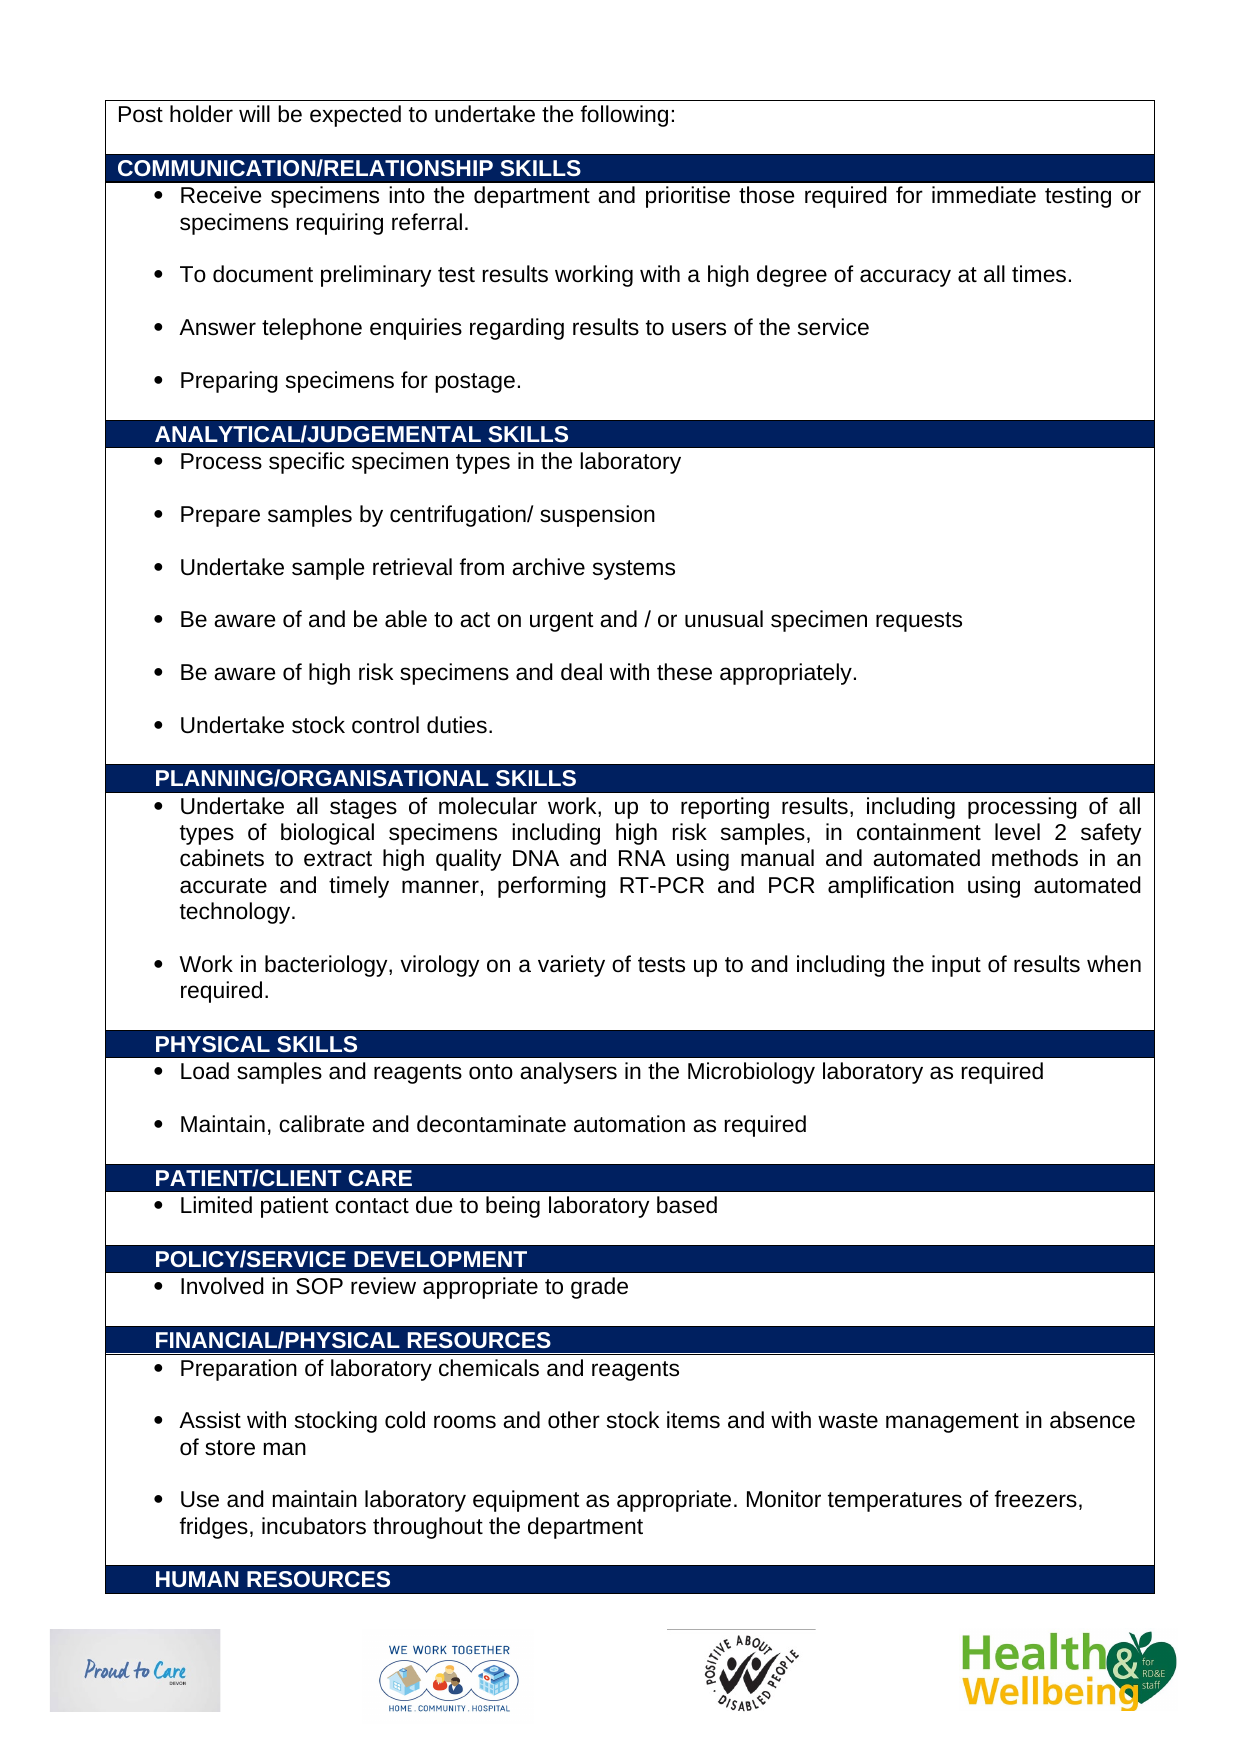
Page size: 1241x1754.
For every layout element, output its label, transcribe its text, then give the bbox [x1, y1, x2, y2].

table_cell COMMUNICATION/RELATIONSHIP SKILLS [106, 155, 1154, 181]
table_cell Undertake all stages of molecular work, up to reporting results, including processing of all types of biological specimens including high risk samples, in containment level 2 safety cabinets to extract high quality DNA and RNA using manual and automated methods in an accurate and timely manner, performing RT-PCR and PCR amplification using automated technology. Work in bacteriology, virology on a variety of tests up to and including the input of results when required. [106, 793, 1154, 1030]
table_cell HUMAN RESOURCES [106, 1566, 1154, 1593]
table_cell FINANCIAL/PHYSICAL RESOURCES [106, 1327, 1154, 1353]
table_cell ANALYTICAL/JUDGEMENTAL SKILLS [106, 421, 1154, 447]
picture [665, 1629, 816, 1714]
table_cell Load samples and reagents onto analysers in the Microbiology laboratory as required Maintain, calibrate and decontaminate automation as required [106, 1058, 1154, 1164]
table_cell Post holder will be expected to undertake the following: [106, 101, 1154, 154]
table_cell Process specific specimen types in the laboratory Prepare samples by centrifugation/ suspension Undertake sample retrieval from archive systems Be aware of and be able to act on urgent and / or unusual specimen requests Be aware of high risk specimens and deal with these appropriately. Undertake stock control duties. [106, 448, 1154, 764]
picture [48, 1629, 221, 1711]
table_cell Involved in SOP review appropriate to grade [106, 1273, 1154, 1326]
table_cell PATIENT/CLIENT CARE [106, 1165, 1154, 1191]
table_cell Preparation of laboratory chemicals and reagents Assist with stocking cold rooms and other stock items and with waste management in absence of store man Use and maintain laboratory equipment as appropriate. Monitor temperatures of freezers, fridges, incubators throughout the department [106, 1355, 1154, 1565]
picture [361, 1629, 534, 1724]
table_cell Limited patient contact due to being laboratory based [106, 1192, 1154, 1245]
table_cell Receive specimens into the department and prioritise those required for immediate testing or specimens requiring referral. To document preliminary test results working with a high degree of accuracy at all times. Answer telephone enquiries regarding results to users of the service Preparing specimens for postage. [106, 183, 1154, 419]
table_cell PLANNING/ORGANISATIONAL SKILLS [106, 765, 1154, 792]
table_cell POLICY/SERVICE DEVELOPMENT [106, 1246, 1154, 1272]
table_cell PHYSICAL SKILLS [106, 1031, 1154, 1057]
